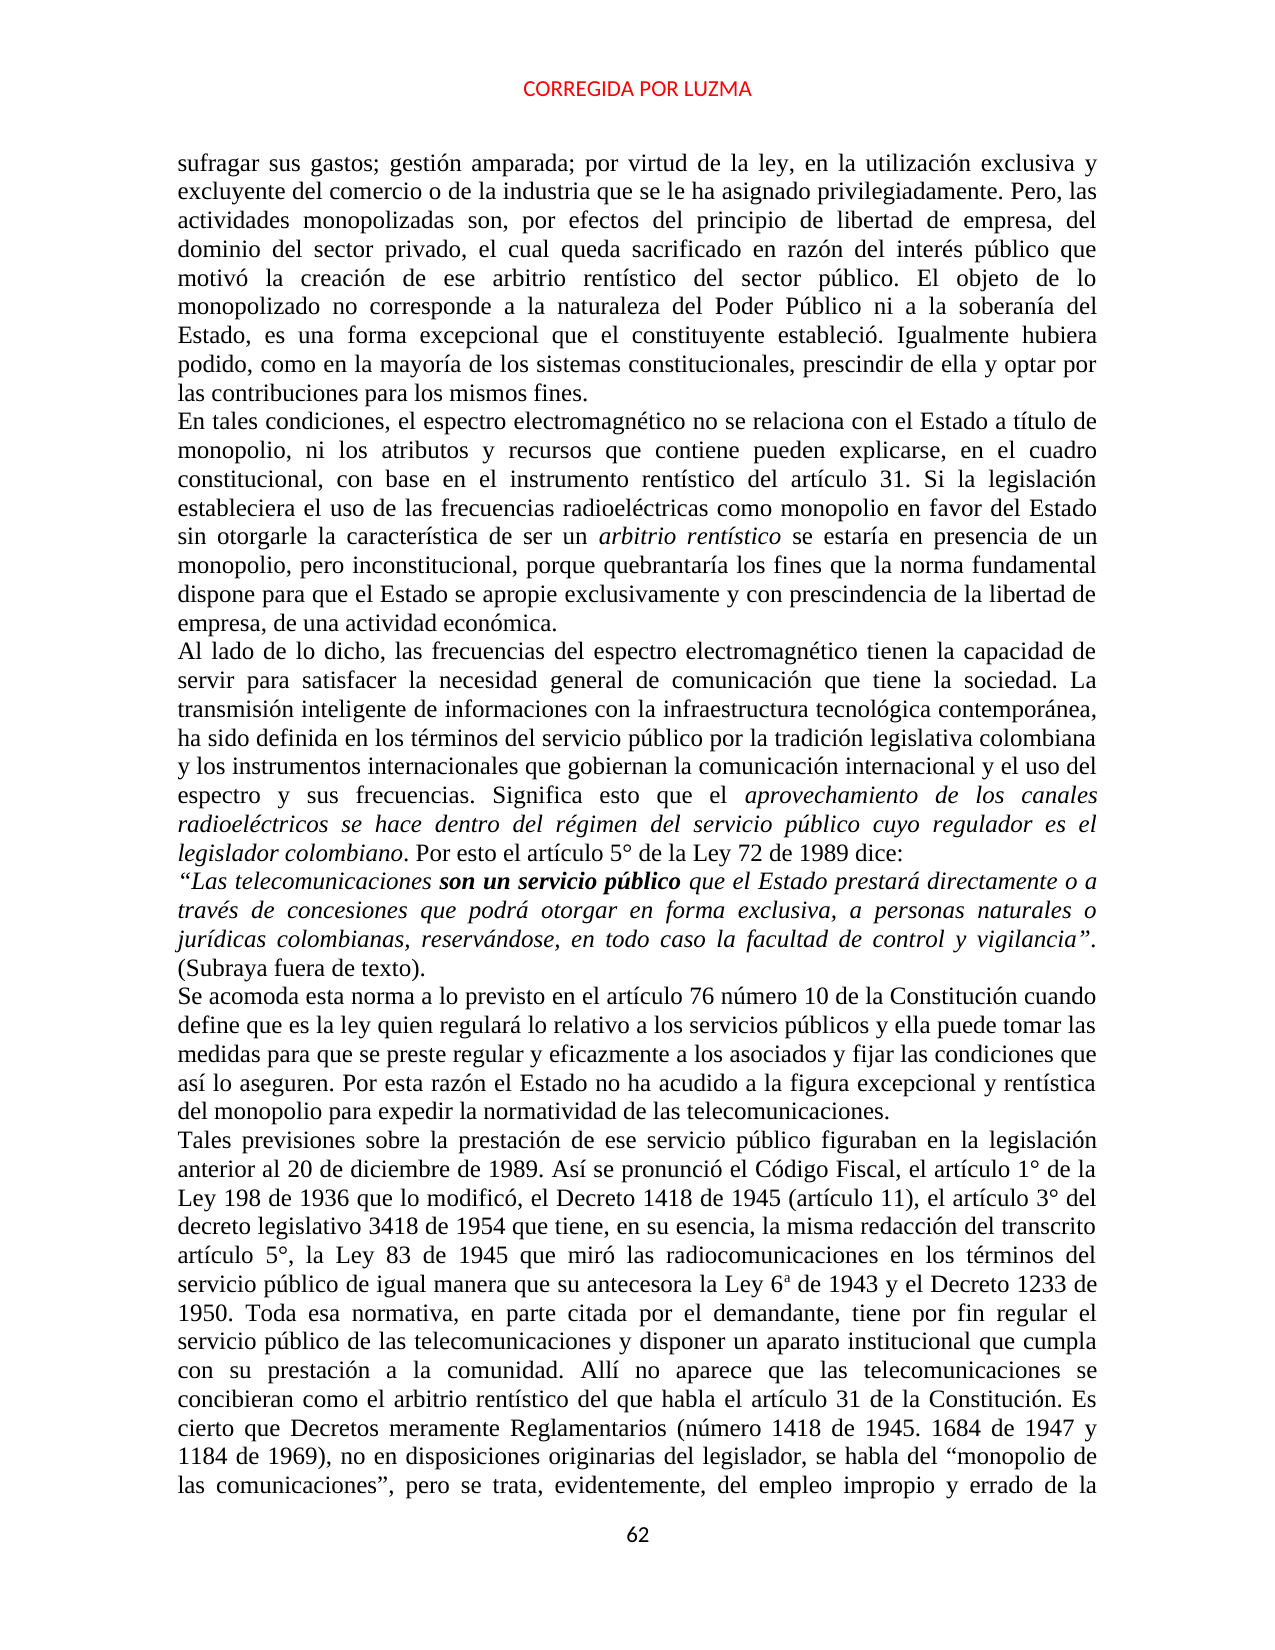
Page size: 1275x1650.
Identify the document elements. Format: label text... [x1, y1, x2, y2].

text Se acomoda esta norma a lo previsto en el artículo 76 número 10 de la Constitución cuando define que es la ley quien regulará lo relativo a los servicios públicos y ella puede tomar las medidas para que se preste regular y eficazmente a los asociados y fijar las condiciones que así lo aseguren. Por esta razón el Estado no ha acudido a la figura excepcional y rentística del monopolio para expedir la normatividad de las telecomunicaciones. [177, 981, 1098, 1125]
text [177, 1125, 1098, 1499]
text “Las telecomunicaciones son un servicio público que el Estado prestará directamente o a través de concesiones que podrá otorgar en forma exclusiva, a personas naturales o jurídicas colombianas, reservándose, en todo caso la facultad de control y vigilancia”. (Subraya fuera de texto). [177, 866, 1098, 981]
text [177, 148, 1098, 406]
text Al lado de lo dicho, las frecuencias del espectro electromagnético tienen la capacidad de servir para satisfacer la necesidad general de comunicación que tiene la sociedad. La transmisión inteligente de informaciones con la infraestructura tecnológica contemporánea, ha sido definida en los términos del servicio público por la tradición legislativa colombiana y los instrumentos internacionales que gobiernan la comunicación internacional y el uso del espectro y sus frecuencias. Significa esto que el aprovechamiento de los canales radioeléctricos se hace dentro del régimen del servicio público cuyo regulador es el legislador colombiano. Por esto el artículo 5° de la Ley 72 de 1989 dice: [177, 636, 1098, 866]
text En tales condiciones, el espectro electromagnético no se relaciona con el Estado a título de monopolio, ni los atributos y recursos que contiene pueden explicarse, en el cuadro constitucional, con base en el instrumento rentístico del artículo 31. Si la legislación estableciera el uso de las frecuencias radioeléctricas como monopolio en favor del Estado sin otorgarle la característica de ser un arbitrio rentístico se estaría en presencia de un monopolio, pero inconstitucional, porque quebrantaría los fines que la norma fundamental dispone para que el Estado se apropie exclusivamente y con prescindencia de la libertad de empresa, de una actividad económica. [177, 406, 1098, 636]
